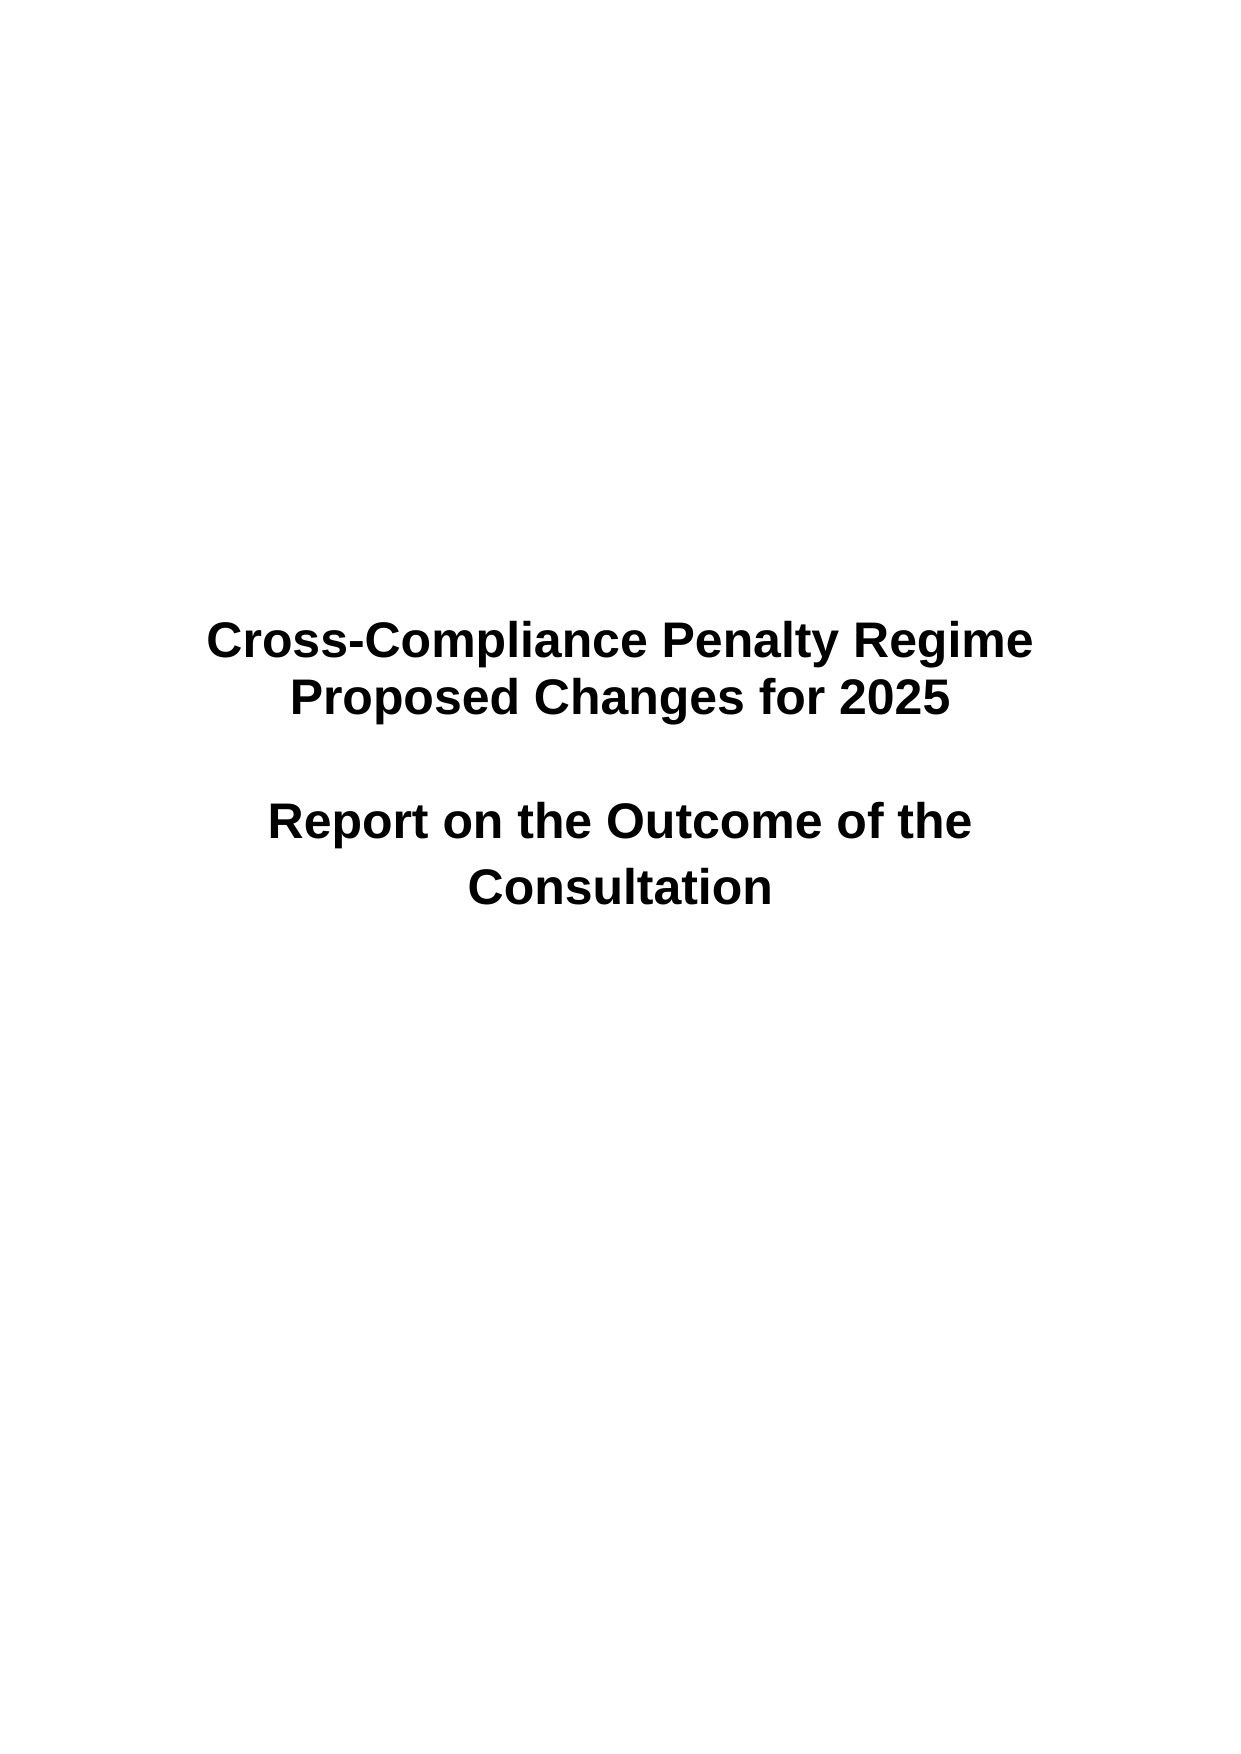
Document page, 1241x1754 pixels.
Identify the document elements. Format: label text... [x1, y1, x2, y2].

text Cross-Compliance Penalty Regime Proposed Changes for 2025 [150, 610, 1090, 725]
text Report on the Outcome of the Consultation [150, 791, 1090, 914]
